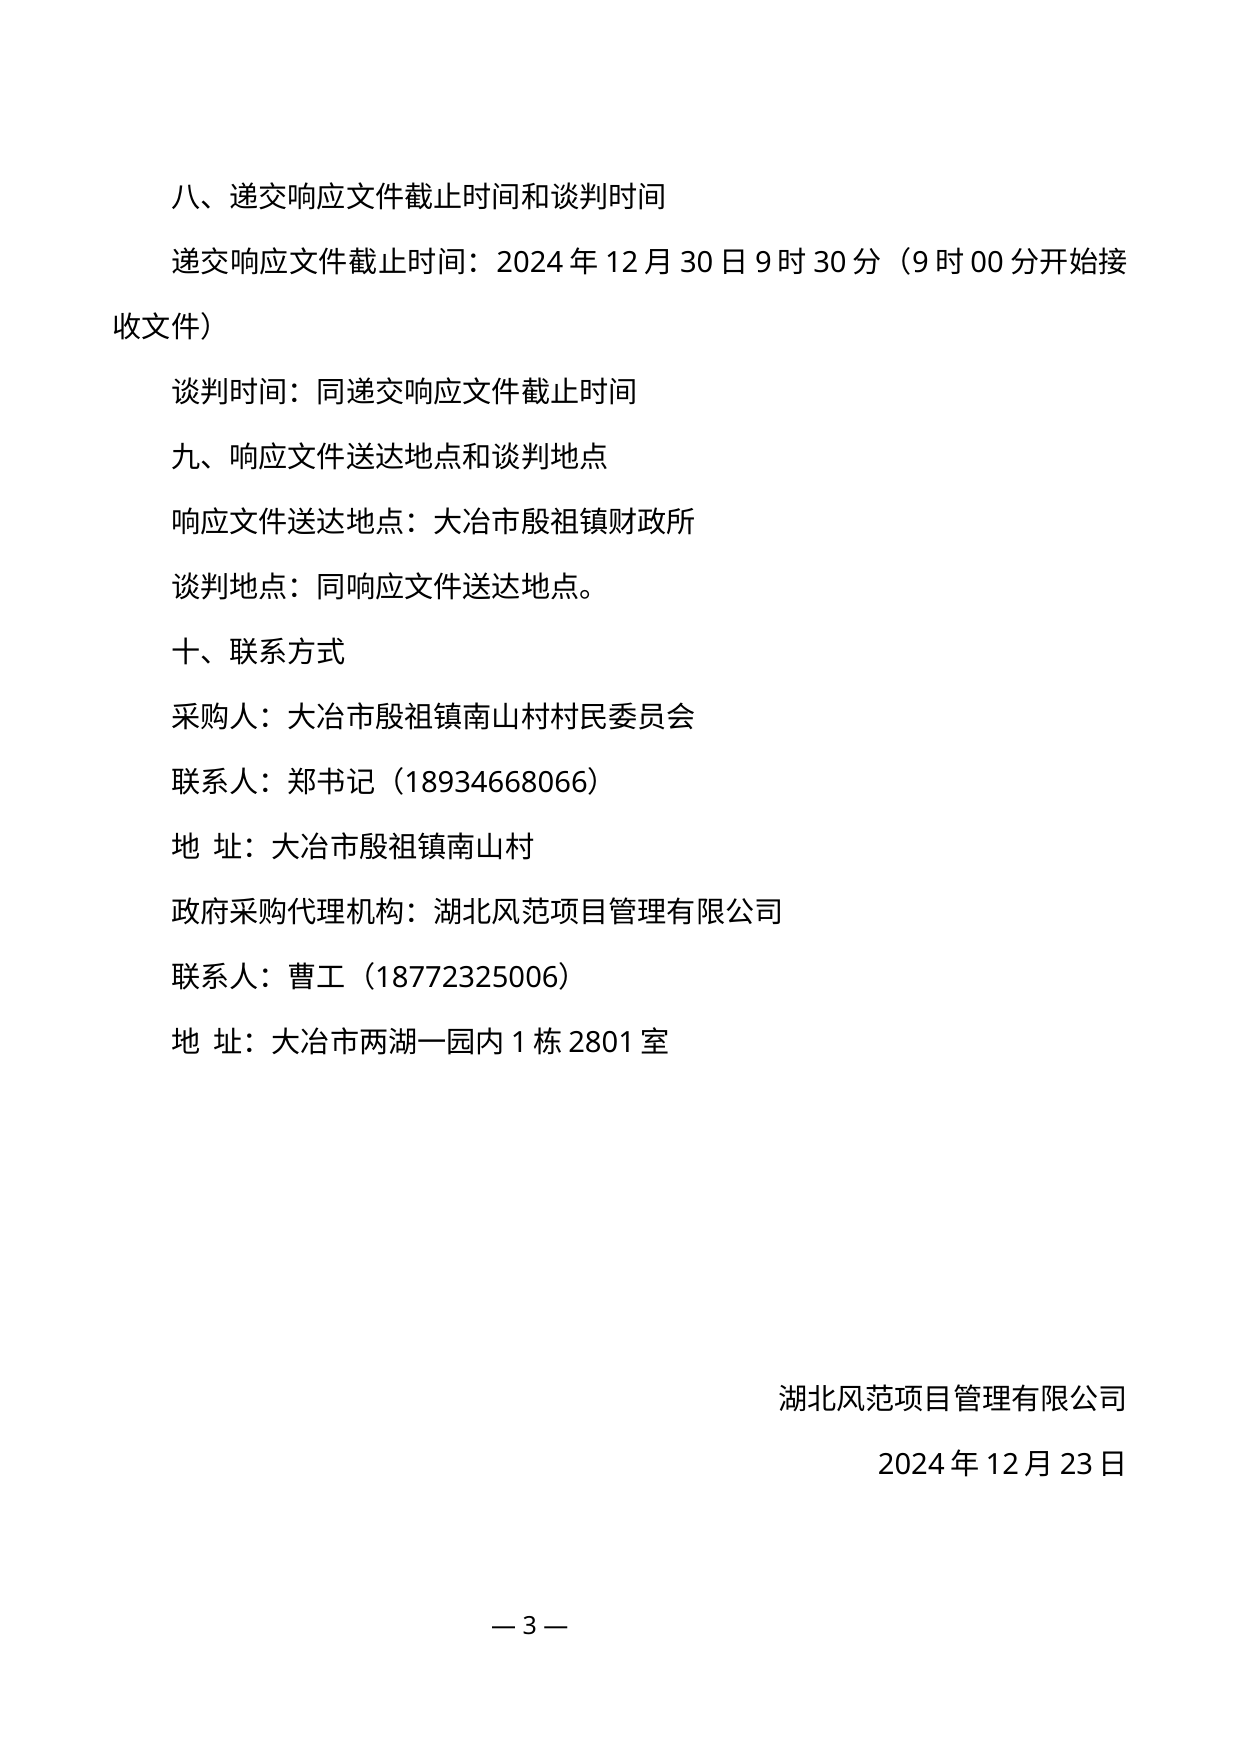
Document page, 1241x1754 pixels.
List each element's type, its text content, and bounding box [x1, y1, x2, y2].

text 政府采购代理机构：湖北风范项目管理有限公司 [112, 877, 1128, 942]
text 湖北风范项目管理有限公司 [112, 1364, 1128, 1429]
text 八、递交响应文件截止时间和谈判时间 [112, 162, 1128, 227]
text 谈判时间：同递交响应文件截止时间 [112, 357, 1128, 422]
text 十、联系方式 [112, 617, 1128, 682]
text 谈判地点：同响应文件送达地点。 [112, 552, 1128, 617]
text 联系人：郑书记（18934668066） [112, 747, 1128, 812]
text 2024年12月23日 [112, 1429, 1128, 1494]
text 递交响应文件截止时间：2024年12月30日9时30分（9时00分开始接收文件） [112, 227, 1128, 357]
text 九、响应文件送达地点和谈判地点 [112, 422, 1128, 487]
text 地 址：大冶市两湖一园内1栋2801室 [112, 1007, 1128, 1072]
text 响应文件送达地点：大冶市殷祖镇财政所 [112, 487, 1128, 552]
text 联系人：曹工（18772325006） [112, 942, 1128, 1007]
text 地 址：大冶市殷祖镇南山村 [112, 812, 1128, 877]
text 采购人：大冶市殷祖镇南山村村民委员会 [112, 682, 1128, 747]
